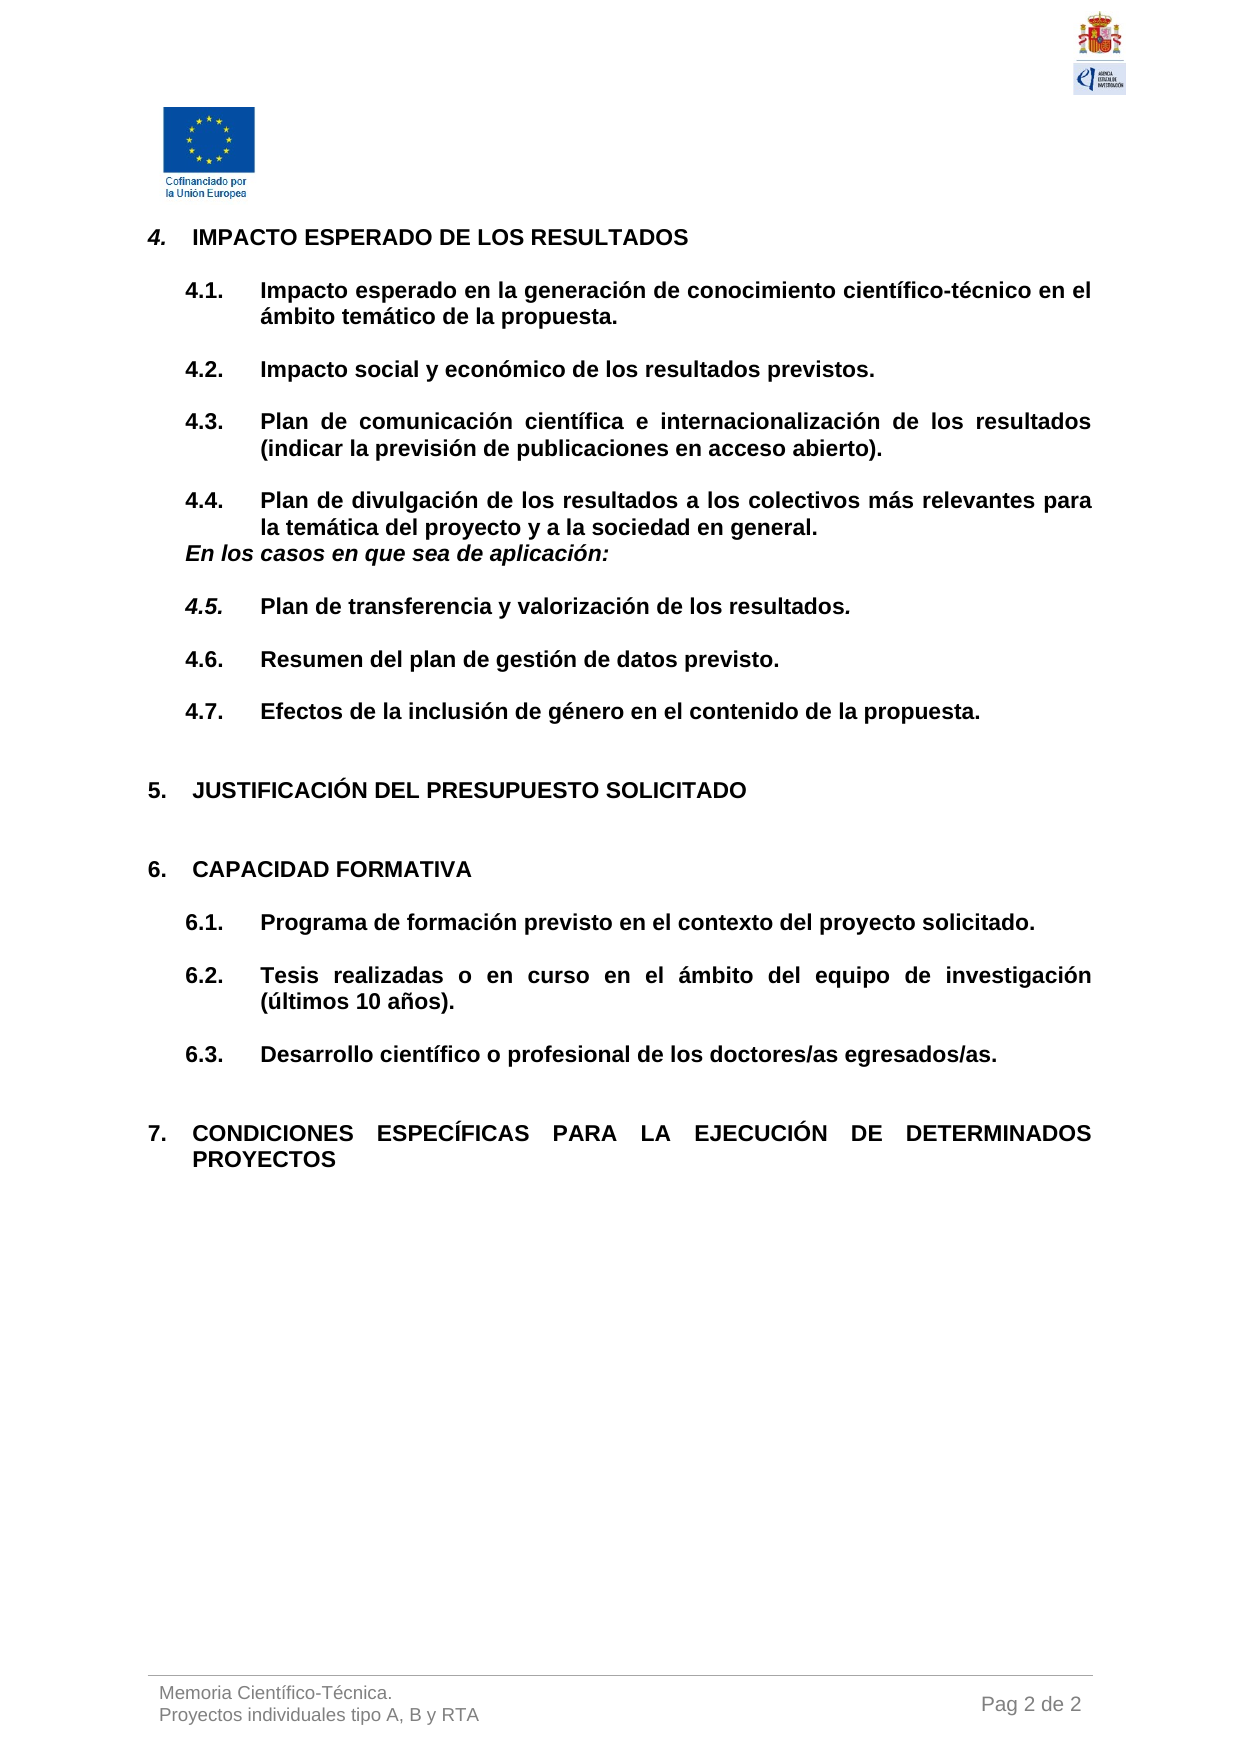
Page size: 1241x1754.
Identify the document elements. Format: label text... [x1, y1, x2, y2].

list Impacto esperado en la generación de conocimiento científico-técnico en el ámbito temático de la propuesta. [185, 277, 1092, 329]
subtitle CAPACIDAD FORMATIVA [148, 856, 1092, 883]
list Resumen del plan de gestión de datos previsto. [185, 646, 1092, 672]
subtitle CONDICIONES ESPECÍFICAS PARA LA EJECUCIÓN DE DETERMINADOS PROYECTOS [148, 1120, 1092, 1173]
text En los casos en que sea de aplicación: [185, 540, 1092, 566]
subtitle IMPACTO ESPERADO DE LOS RESULTADOS [148, 224, 1092, 250]
list Plan de transferencia y valorización de los resultados. [185, 593, 1092, 619]
list Tesis realizadas o en curso en el ámbito del equipo de investigación (últimos 10 años). [185, 962, 1092, 1014]
list Plan de divulgación de los resultados a los colectivos más relevantes para la temática del proyecto y a la sociedad en general. [185, 487, 1092, 540]
picture [1073, 11, 1126, 95]
subtitle JUSTIFICACIÓN DEL PRESUPUESTO SOLICITADO [148, 777, 1092, 804]
picture [159, 107, 257, 205]
list Desarrollo científico o profesional de los doctores/as egresados/as. [185, 1041, 1092, 1067]
list Impacto social y económico de los resultados previstos. [185, 356, 1092, 382]
list Plan de comunicación científica e internacionalización de los resultados (indicar la previsión de publicaciones en acceso abierto). [185, 408, 1092, 461]
list Efectos de la inclusión de género en el contenido de la propuesta. [185, 698, 1092, 724]
list Programa de formación previsto en el contexto del proyecto solicitado. [185, 909, 1092, 935]
